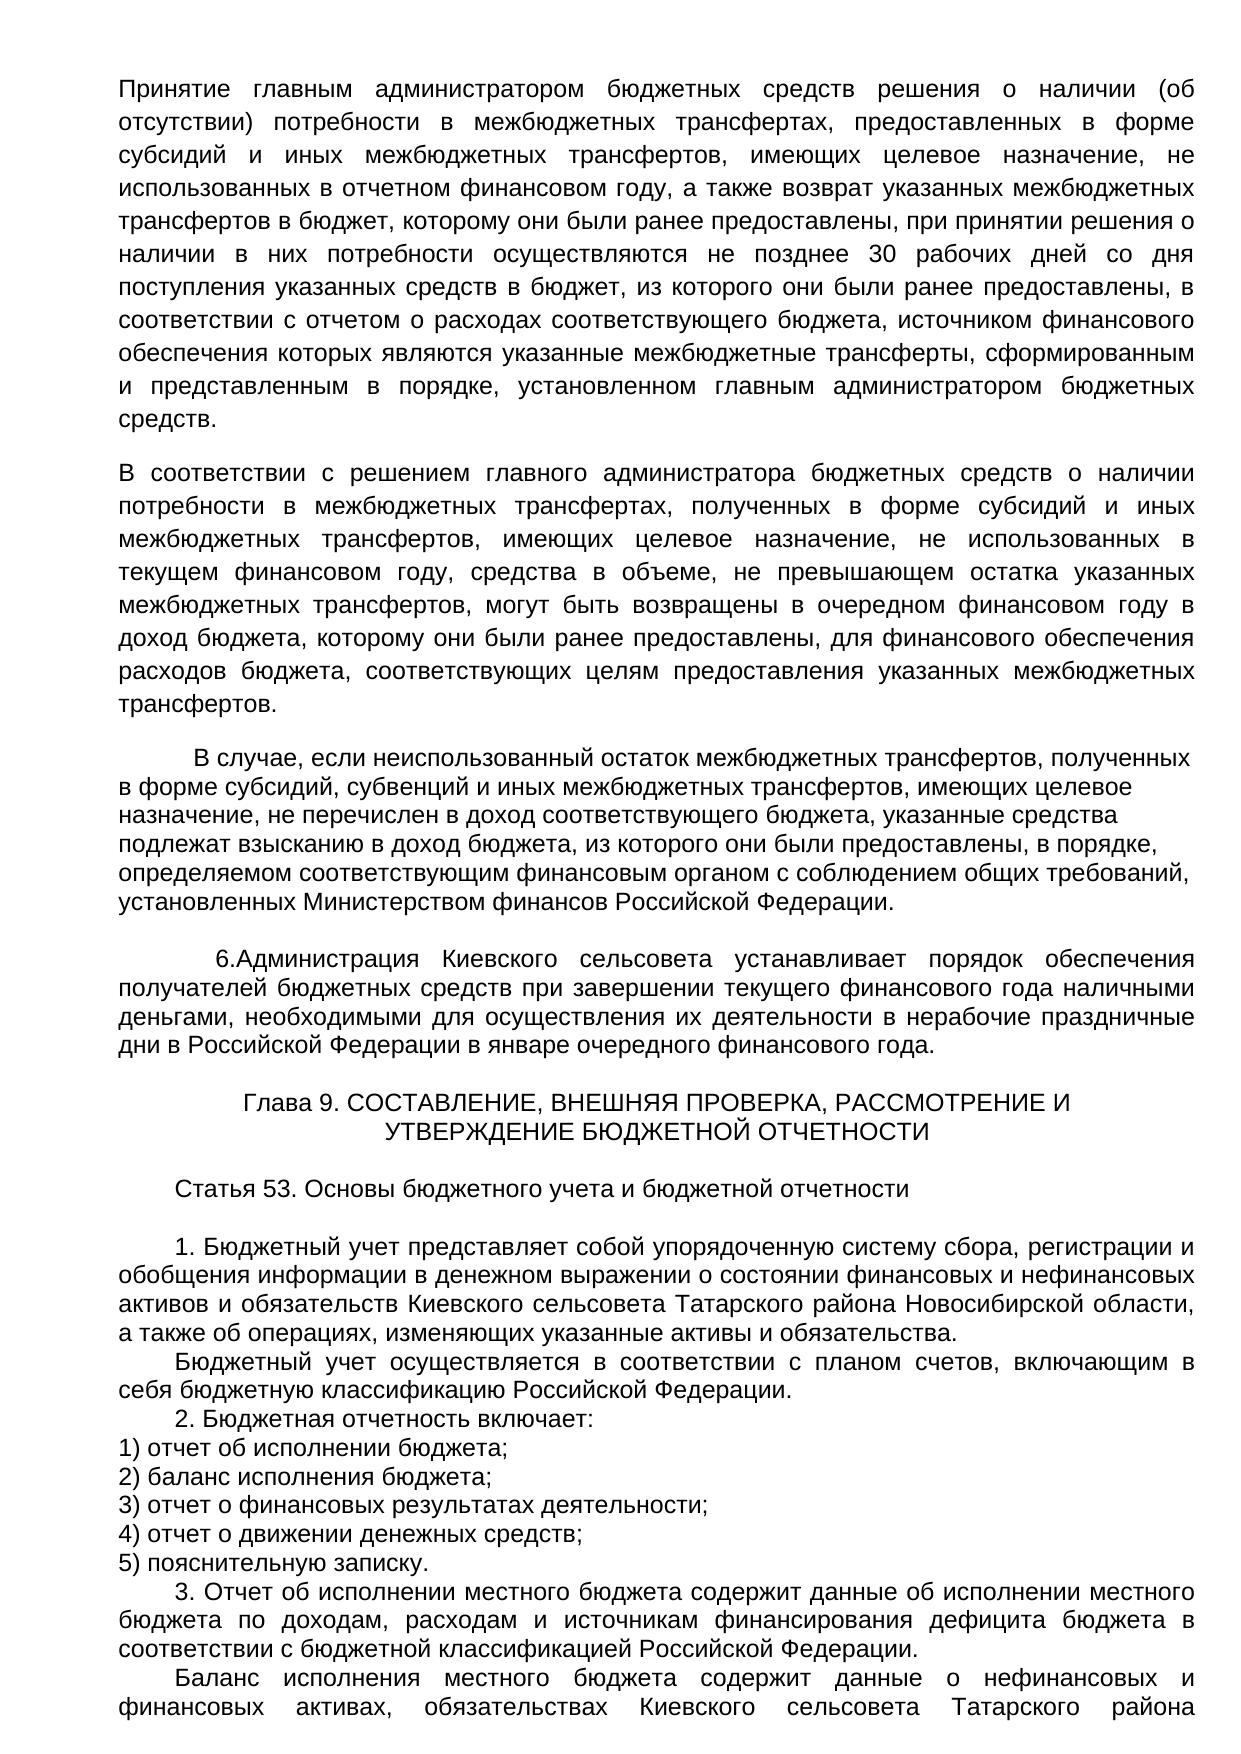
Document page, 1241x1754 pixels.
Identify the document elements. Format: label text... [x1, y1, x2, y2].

text Глава 9. СОСТАВЛЕНИЕ, ВНЕШНЯЯ ПРОВЕРКА, РАССМОТРЕНИЕ И [118, 1088, 1196, 1117]
text 2) баланс исполнения бюджета; [118, 1462, 1196, 1490]
text Принятие главным администратором бюджетных средств решения о наличии (об отсутствии) потребности в межбюджетных трансфертах, предоставленных в форме субсидий и иных межбюджетных трансфертов, имеющих целевое назначение, не использованных в отчетном финансовом году, а также возврат указанных межбюджетных трансфертов в бюджет, которому они были ранее предоставлены, при принятии решения о наличии в них потребности осуществляются не позднее 30 рабочих дней со дня поступления указанных средств в бюджет, из которого они были ранее предоставлены, в соответствии с отчетом о расходах соответствующего бюджета, источником финансового обеспечения которых являются указанные межбюджетные трансферты, сформированным и представленным в порядке, установленном главным администратором бюджетных средств. [118, 74, 1196, 433]
text 4) отчет о движении денежных средств; [118, 1519, 1196, 1548]
text 1) отчет об исполнении бюджета; [118, 1433, 1196, 1462]
text 3. Отчет об исполнении местного бюджета содержит данные об исполнении местного бюджета по доходам, расходам и источникам финансирования дефицита бюджета в соответствии с бюджетной классификацией Российской Федерации. [118, 1577, 1196, 1663]
text Бюджетный учет осуществляется в соответствии с планом счетов, включающим в себя бюджетную классификацию Российской Федерации. [118, 1347, 1196, 1404]
text 2. Бюджетная отчетность включает: [118, 1404, 1196, 1433]
text 6.Администрация Киевского сельсовета устанавливает порядок обеспечения получателей бюджетных средств при завершении текущего финансового года наличными деньгами, необходимыми для осуществления их деятельности в нерабочие праздничные дни в Российской Федерации в январе очередного финансового года. [118, 944, 1196, 1059]
text В соответствии с решением главного администратора бюджетных средств о наличии потребности в межбюджетных трансфертах, полученных в форме субсидий и иных межбюджетных трансфертов, имеющих целевое назначение, не использованных в текущем финансовом году, средства в объеме, не превышающем остатка указанных межбюджетных трансфертов, могут быть возвращены в очередном финансовом году в доход бюджета, которому они были ранее предоставлены, для финансового обеспечения расходов бюджета, соответствующих целям предоставления указанных межбюджетных трансфертов. [118, 458, 1196, 718]
text УТВЕРЖДЕНИЕ БЮДЖЕТНОЙ ОТЧЕТНОСТИ [118, 1117, 1196, 1145]
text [118, 1663, 1196, 1720]
text Статья 53. Основы бюджетного учета и бюджетной отчетности [118, 1174, 1196, 1203]
text 5) пояснительную записку. [118, 1548, 1196, 1577]
text 3) отчет о финансовых результатах деятельности; [118, 1490, 1196, 1519]
text 1. Бюджетный учет представляет собой упорядоченную систему сбора, регистрации и обобщения информации в денежном выражении о состоянии финансовых и нефинансовых активов и обязательств Киевского сельсовета Татарского района Новосибирской области, а также об операциях, изменяющих указанные активы и обязательства. [118, 1232, 1196, 1347]
text В случае, если неиспользованный остаток межбюджетных трансфертов, полученных в форме субсидий, субвенций и иных межбюджетных трансфертов, имеющих целевое назначение, не перечислен в доход соответствующего бюджета, указанные средства подлежат взысканию в доход бюджета, из которого они были предоставлены, в порядке, определяемом соответствующим финансовым органом с соблюдением общих требований, установленных Министерством финансов Российской Федерации. [118, 743, 1196, 915]
